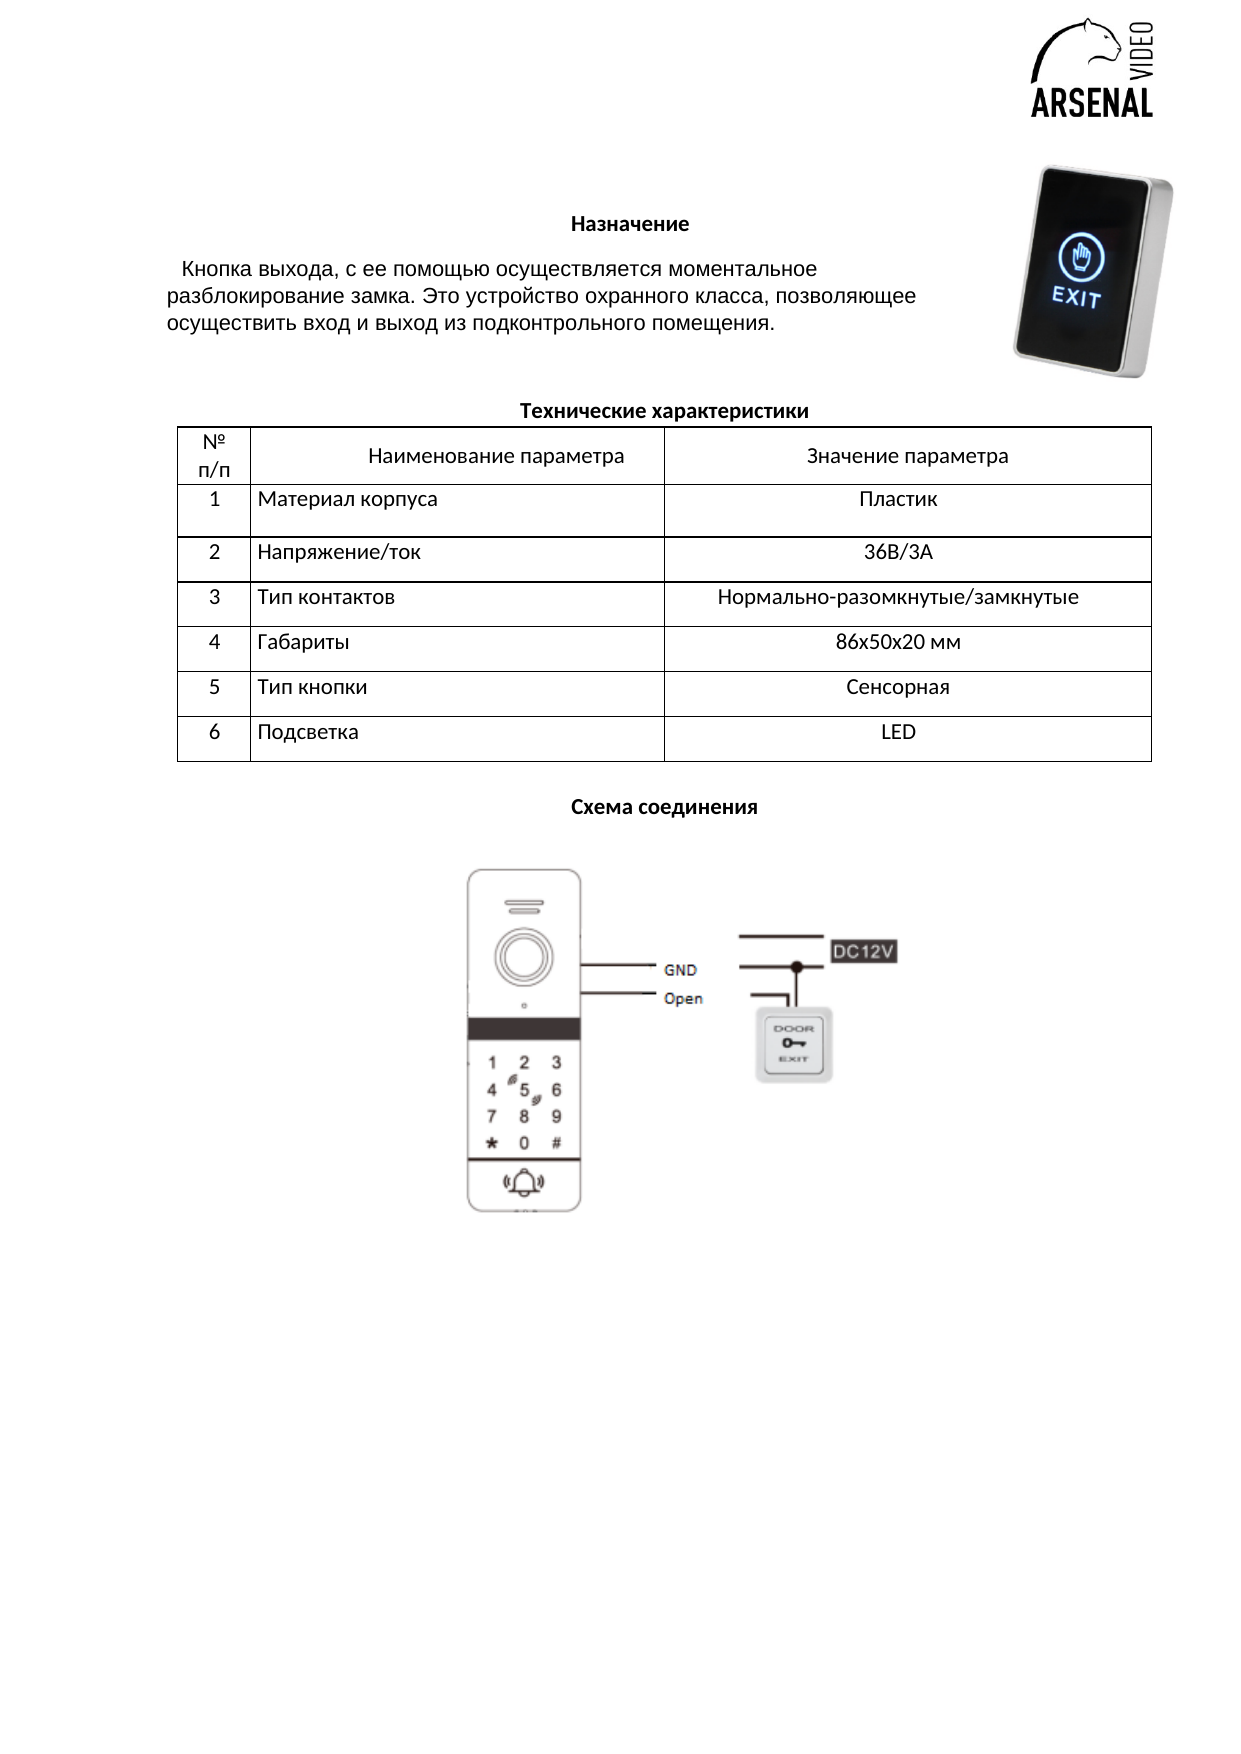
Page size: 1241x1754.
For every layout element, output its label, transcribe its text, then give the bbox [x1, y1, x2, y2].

table_cell Пластик [665, 485, 1151, 536]
table_cell 5 [178, 672, 250, 716]
table_cell 36В/3А [665, 538, 1151, 581]
subtitle Схема соединения [275, 792, 1054, 820]
table_cell Нормально-разомкнутые/замкнутые [665, 583, 1151, 626]
table_cell Материал корпуса [251, 485, 664, 536]
table_cell 3 [178, 583, 250, 626]
subtitle Назначение [275, 209, 1004, 237]
picture [453, 853, 929, 1222]
table_header Значение параметра [665, 428, 1151, 483]
table_cell Тип кнопки [251, 672, 664, 716]
table_cell 2 [178, 538, 250, 581]
table_cell Сенсорная [665, 672, 1151, 716]
table_header Наименование параметра [251, 428, 664, 483]
table_cell Тип контактов [251, 583, 664, 626]
table_cell 86х50х20 мм [665, 627, 1151, 671]
picture [1004, 160, 1183, 382]
table_cell 1 [178, 485, 250, 536]
table_cell 4 [178, 627, 250, 671]
text Кнопка выхода, с ее помощью осуществляется моментальное разблокирование замка. Это устройство охранного класса, позволяющее осуществить вход и выход из подконтрольного помещения. [167, 256, 1004, 335]
table_cell LED [665, 717, 1151, 761]
subtitle Технические характеристики [275, 396, 1054, 424]
table_cell 6 [178, 717, 250, 761]
table_cell Подсветка [251, 717, 664, 761]
picture [1004, 14, 1181, 121]
table_header № п/п [178, 428, 250, 483]
table_cell Напряжение/ток [251, 538, 664, 581]
table_cell Габариты [251, 627, 664, 671]
